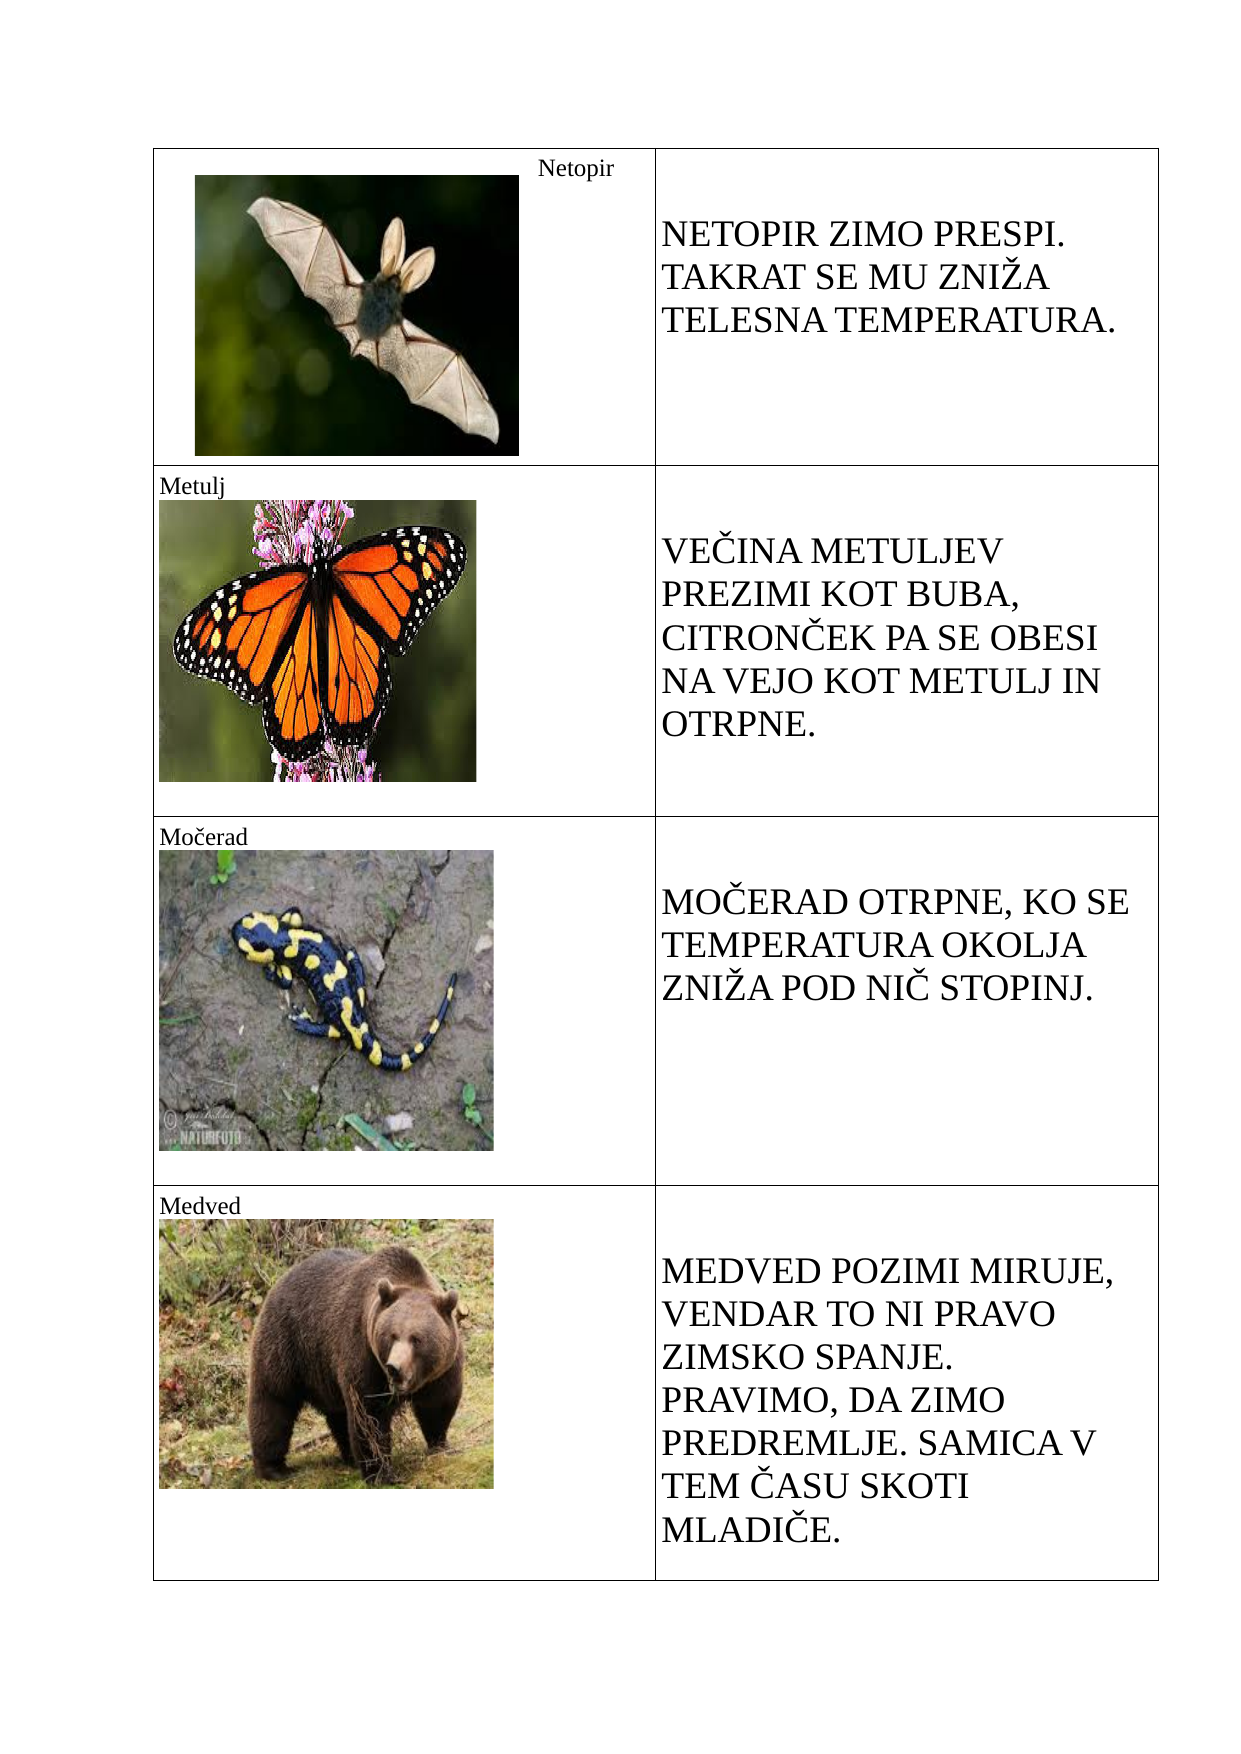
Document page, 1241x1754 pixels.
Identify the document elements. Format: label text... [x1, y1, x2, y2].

picture [159, 1219, 494, 1489]
table_cell Netopir [154, 149, 655, 465]
table_cell MEDVED POZIMI MIRUJE, VENDAR TO NI PRAVO ZIMSKO SPANJE. PRAVIMO, DA ZIMO PREDREMLJE. SAMICA V TEM ČASU SKOTI MLADIČE. [656, 1186, 1158, 1580]
picture [194, 175, 519, 456]
picture [159, 850, 494, 1151]
table_cell Metulj [154, 466, 655, 816]
picture [159, 500, 477, 782]
table_cell Medved [154, 1186, 655, 1580]
table_cell MOČERAD OTRPNE, KO SE TEMPERATURA OKOLJA ZNIŽA POD NIČ STOPINJ. [656, 817, 1158, 1185]
table_cell Močerad [154, 817, 655, 1185]
table_cell VEČINA METULJEV PREZIMI KOT BUBA, CITRONČEK PA SE OBESI NA VEJO KOT METULJ IN OTRPNE. [656, 466, 1158, 816]
table_cell NETOPIR ZIMO PRESPI. TAKRAT SE MU ZNIŽA TELESNA TEMPERATURA. [656, 149, 1158, 465]
